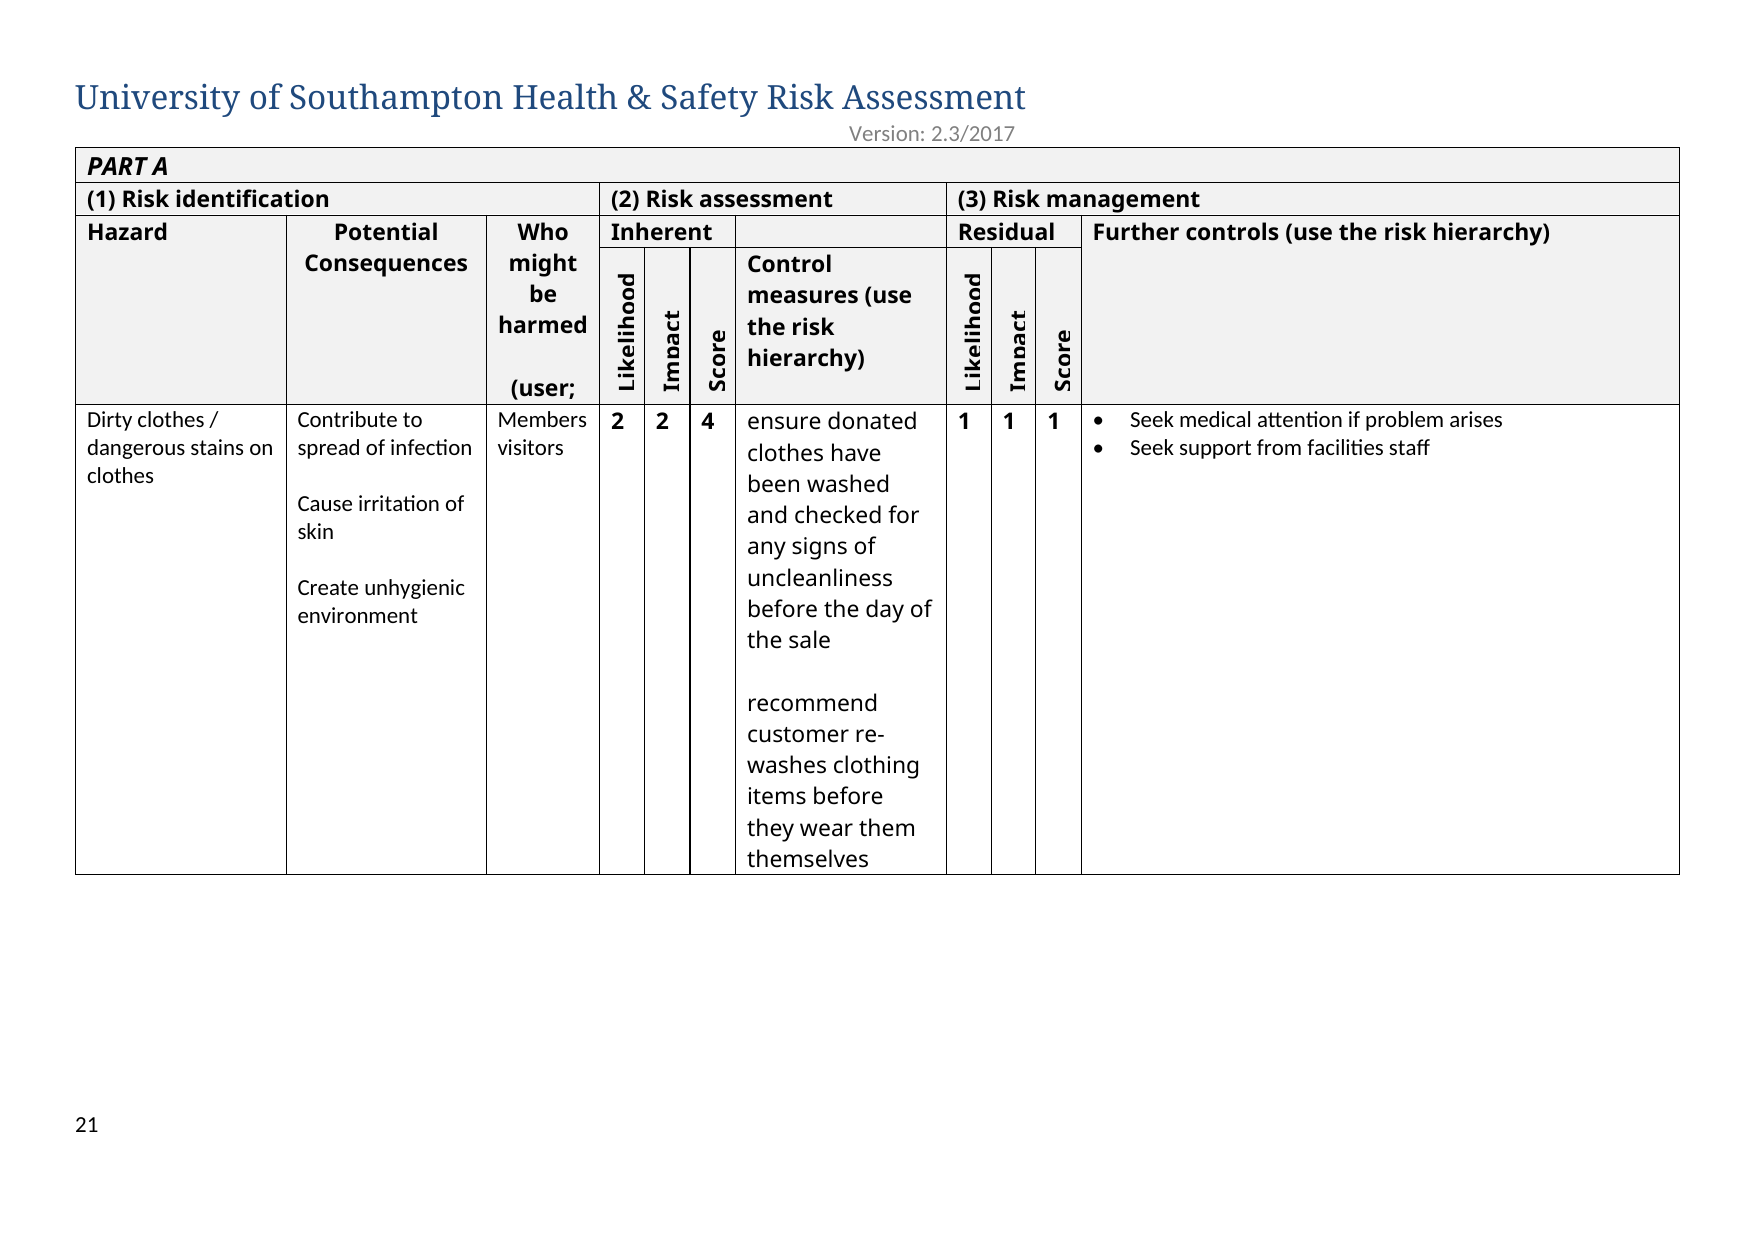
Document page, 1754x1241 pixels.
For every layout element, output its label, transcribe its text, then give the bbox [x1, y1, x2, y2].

table_cell Further controls (use the risk hierarchy) [1082, 216, 1679, 404]
table_cell Dirty clothes / dangerous stains on clothes [76, 405, 286, 874]
table_cell 1 [1036, 405, 1081, 874]
table_cell Likelihood [600, 248, 644, 404]
table_cell Inherent [600, 216, 735, 247]
table_cell Members visitors [487, 405, 599, 874]
table_cell Score [691, 248, 735, 404]
table_cell 4 [691, 405, 735, 874]
table_cell Impact [645, 248, 689, 404]
table_cell Residual [947, 216, 1081, 247]
table_cell Potential Consequences [287, 216, 486, 404]
table_cell Who might be harmed (user; those nearby; those in the vicinity; members of the public) [487, 216, 599, 404]
table_cell 2 [600, 405, 644, 874]
table_cell Seek medical attention if problem arises Seek support from facilities staff [1082, 405, 1679, 874]
table_cell Contribute to spread of infection Cause irritation of skin Create unhygienic environment [287, 405, 486, 874]
table_cell (3) Risk management [947, 183, 1679, 214]
table_cell 1 [947, 405, 991, 874]
table_cell Likelihood [947, 248, 991, 404]
table_header PART A [76, 148, 1679, 182]
table_cell ensure donated clothes have been washed and checked for any signs of uncleanliness before the day of the sale recommend customer re-washes clothing items before they wear them themselves [736, 405, 946, 874]
table_cell Control measures (use the risk hierarchy) [736, 248, 946, 404]
table_cell Score [1036, 248, 1081, 404]
table_cell 2 [645, 405, 689, 874]
table_cell [736, 216, 946, 247]
table_cell (2) Risk assessment [600, 183, 946, 214]
table_cell Hazard [76, 216, 286, 404]
table_cell Impact [992, 248, 1035, 404]
table_cell 1 [992, 405, 1035, 874]
table_cell (1) Risk identification [76, 183, 599, 214]
